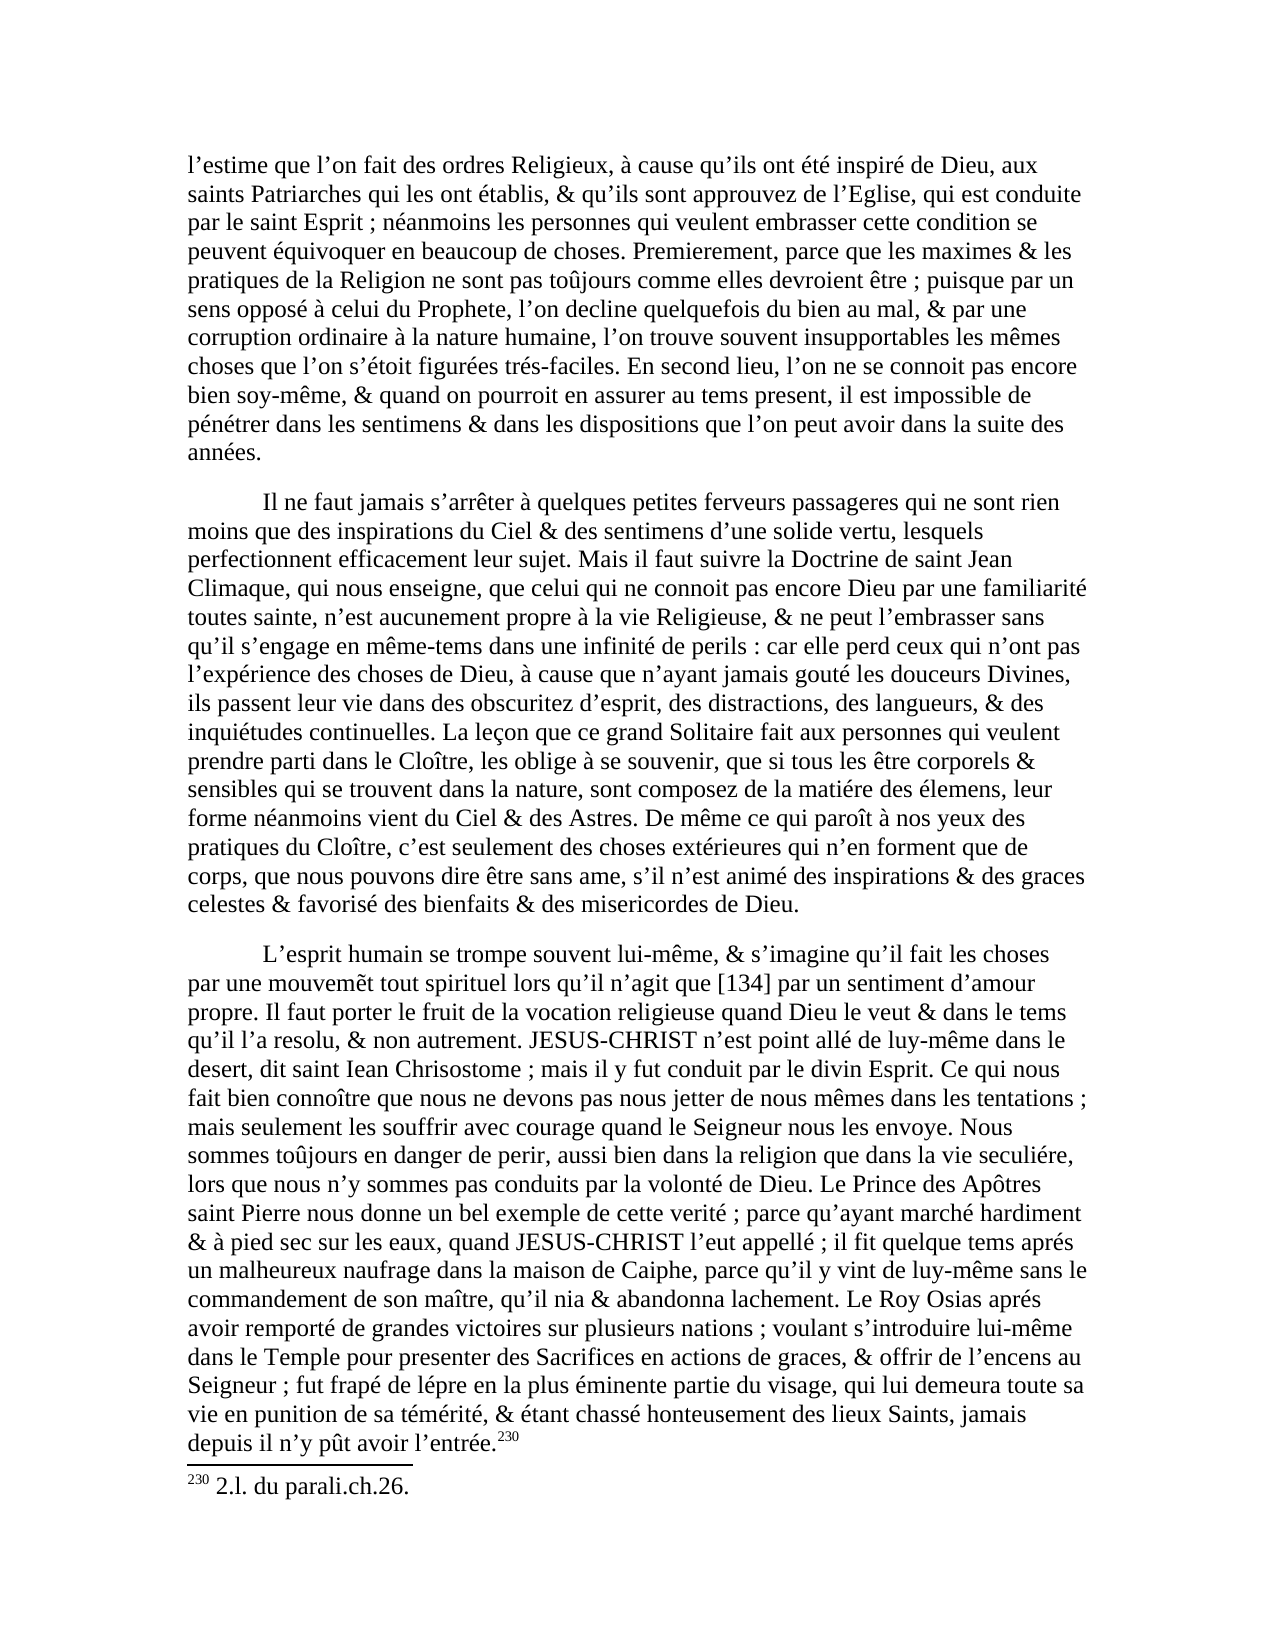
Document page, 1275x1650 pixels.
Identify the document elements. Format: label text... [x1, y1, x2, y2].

text Il ne faut jamais s’arrêter à quelques petites ferveurs passageres qui ne sont rien moins que des inspirations du Ciel & des sentimens d’une solide vertu, lesquels perfectionnent efficacement leur sujet. Mais il faut suivre la Doctrine de saint Jean Climaque, qui nous enseigne, que celui qui ne connoit pas encore Dieu par une familiarité toutes sainte, n’est aucunement propre à la vie Religieuse, & ne peut l’embrasser sans qu’il s’engage en même-tems dans une infinité de perils : car elle perd ceux qui n’ont pas l’expérience des choses de Dieu, à cause que n’ayant jamais gouté les douceurs Divines, ils passent leur vie dans des obscuritez d’esprit, des distractions, des langueurs, & des inquiétudes continuelles. La leçon que ce grand Solitaire fait aux personnes qui veulent prendre parti dans le Cloître, les oblige à se souvenir, que si tous les être corporels & sensibles qui se trouvent dans la nature, sont composez de la matiére des élemens, leur forme néanmoins vient du Ciel & des Astres. De même ce qui paroît à nos yeux des pratiques du Cloître, c’est seulement des choses extérieures qui n’en forment que de corps, que nous pouvons dire être sans ame, s’il n’est animé des inspirations & des graces celestes & favorisé des bienfaits & des misericordes de Dieu. [187, 487, 1087, 918]
text L’esprit humain se trompe souvent lui-même, & s’imagine qu’il fait les choses par une mouvemẽt tout spirituel lors qu’il n’agit que [134] par un sentiment d’amour propre. Il faut porter le fruit de la vocation religieuse quand Dieu le veut & dans le tems qu’il l’a resolu, & non autrement. JESUS-CHRIST n’est point allé de luy-même dans le desert, dit saint Iean Chrisostome ; mais il y fut conduit par le divin Esprit. Ce qui nous fait bien connoître que nous ne devons pas nous jetter de nous mêmes dans les tentations ; mais seulement les souffrir avec courage quand le Seigneur nous les envoye. Nous sommes toûjours en danger de perir, aussi bien dans la religion que dans la vie seculiére, lors que nous n’y sommes pas conduits par la volonté de Dieu. Le Prince des Apôtres saint Pierre nous donne un bel exemple de cette verité ; parce qu’ayant marché hardiment & à pied sec sur les eaux, quand JESUS-CHRIST l’eut appellé ; il fit quelque tems aprés un malheureux naufrage dans la maison de Caiphe, parce qu’il y vint de luy-même sans le commandement de son maître, qu’il nia & abandonna lachement. Le Roy Osias aprés avoir remporté de grandes victoires sur plusieurs nations ; voulant s’introduire lui-même dans le Temple pour presenter des Sacrifices en actions de graces, & offrir de l’encens au Seigneur ; fut frapé de lépre en la plus éminente partie du visage, qui lui demeura toute sa vie en punition de sa témérité, & étant chassé honteusement des lieux Saints, jamais depuis il n’y pût avoir l’entrée. [187, 939, 1087, 1457]
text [187, 150, 1087, 466]
